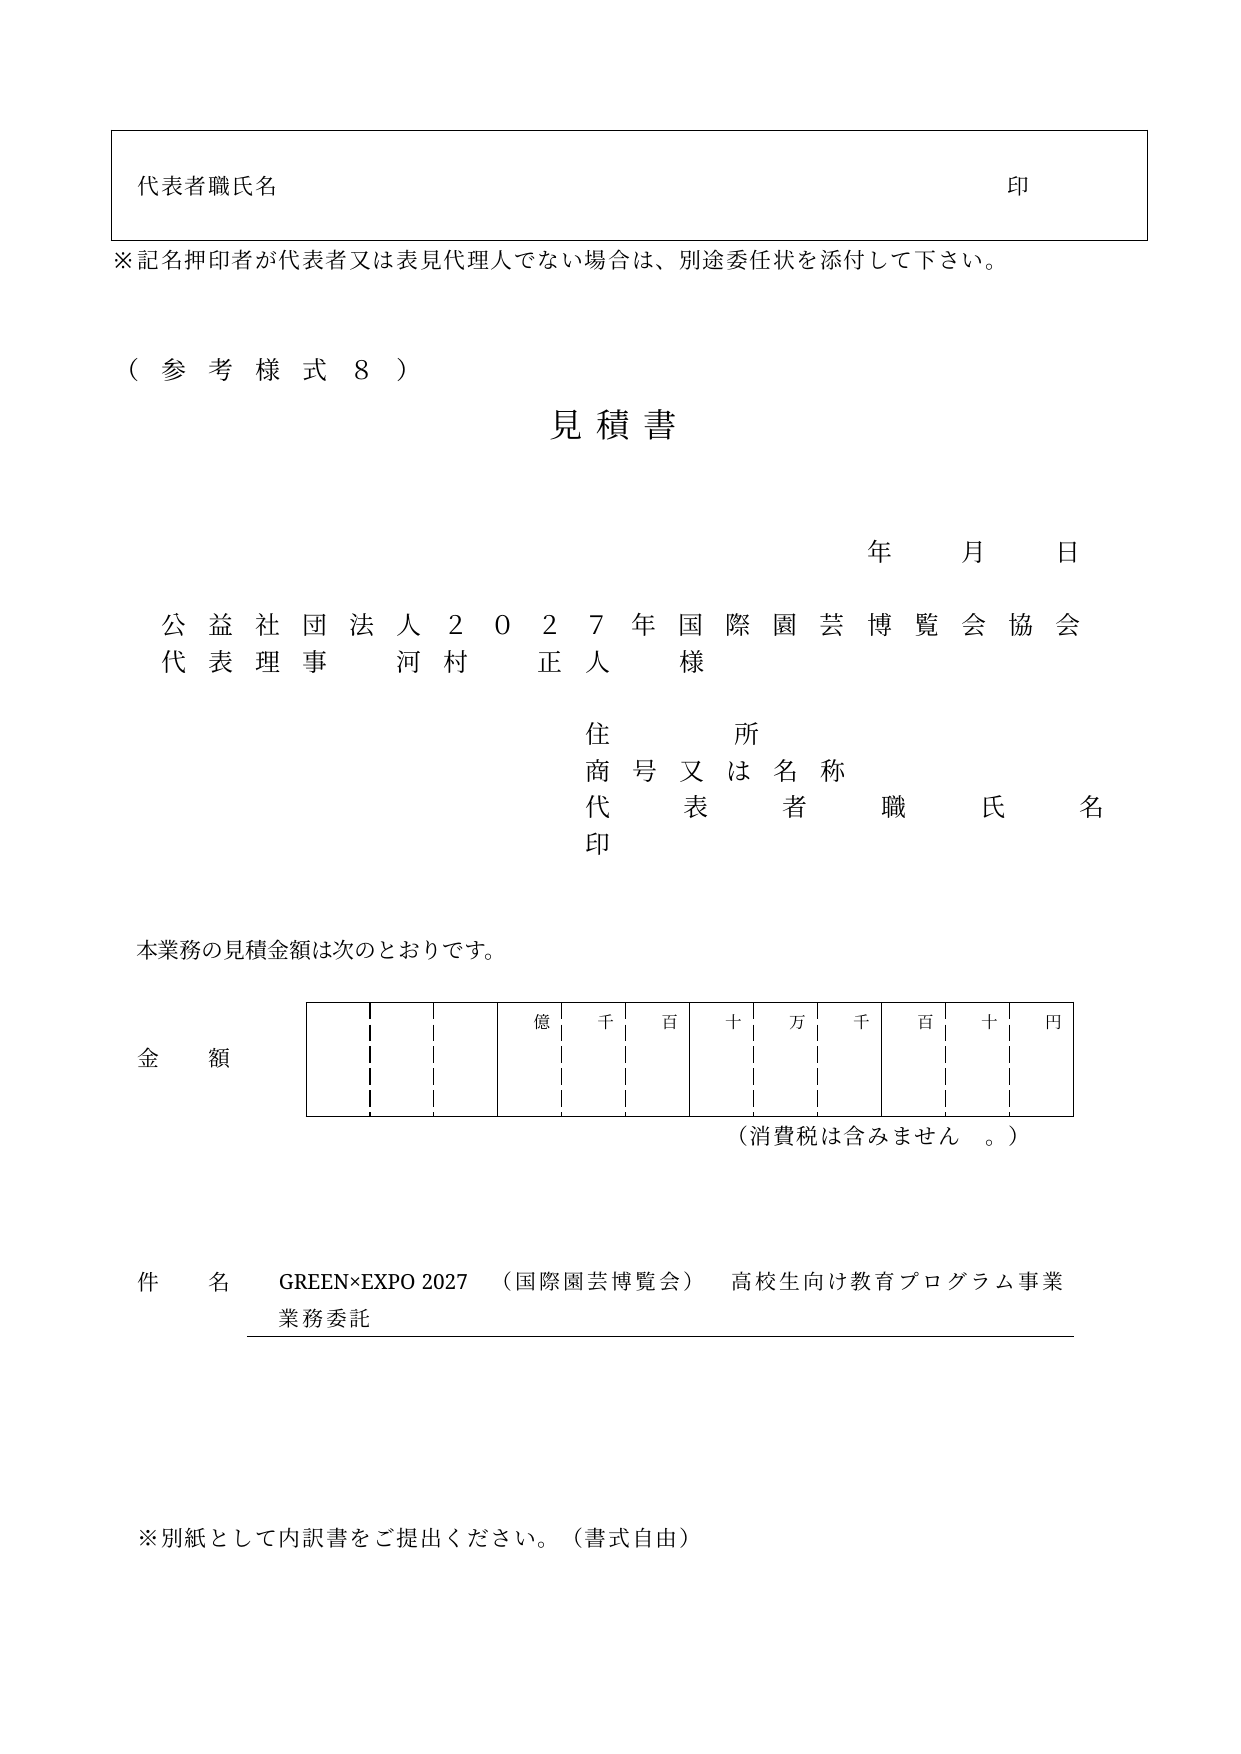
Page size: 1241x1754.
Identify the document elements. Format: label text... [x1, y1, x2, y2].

table_header 千 [818, 1003, 881, 1116]
text （参考様式８） [112, 350, 1126, 387]
table_header 百 [882, 1003, 946, 1116]
table_header 円 [1010, 1003, 1073, 1116]
text （消費税は含みません。） [114, 1117, 1126, 1153]
table_header [370, 1003, 434, 1116]
table_header 億 [498, 1003, 562, 1116]
table_header 十 [690, 1003, 754, 1116]
text 年 月 日 [114, 533, 1103, 569]
table_header GREEN×EXPO 2027（国際園芸博覧会） 高校生向け教育プログラム事業業務委託 [247, 1263, 1074, 1336]
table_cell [112, 131, 1147, 240]
table_header [307, 1003, 370, 1116]
table_header 千 [562, 1003, 626, 1116]
text 代表理事 河村 正人 様 [138, 642, 1126, 678]
text 代表者職氏名 印 [563, 788, 1126, 861]
text ※記名押印者が代表者又は表見代理人でない場合は、別途委任状を添付して下さい。 [114, 241, 1126, 277]
text ※別紙として内訳書をご提出ください。（書式自由） [114, 1519, 1126, 1555]
text 商号又は名称 [563, 751, 1126, 788]
table_header 金 額 [119, 1002, 306, 1116]
table_header 十 [946, 1003, 1010, 1116]
text 住所 [563, 715, 1126, 751]
text 本業務の見積金額は次のとおりです。 [114, 934, 1126, 965]
table_header 件 名 [114, 1263, 247, 1336]
table_header 万 [754, 1003, 818, 1116]
table_header [434, 1003, 497, 1116]
table_header 百 [626, 1003, 689, 1116]
text 見積書 [114, 387, 1126, 460]
text 公益社団法人２０２７年国際園芸博覧会協会 [138, 606, 1126, 642]
